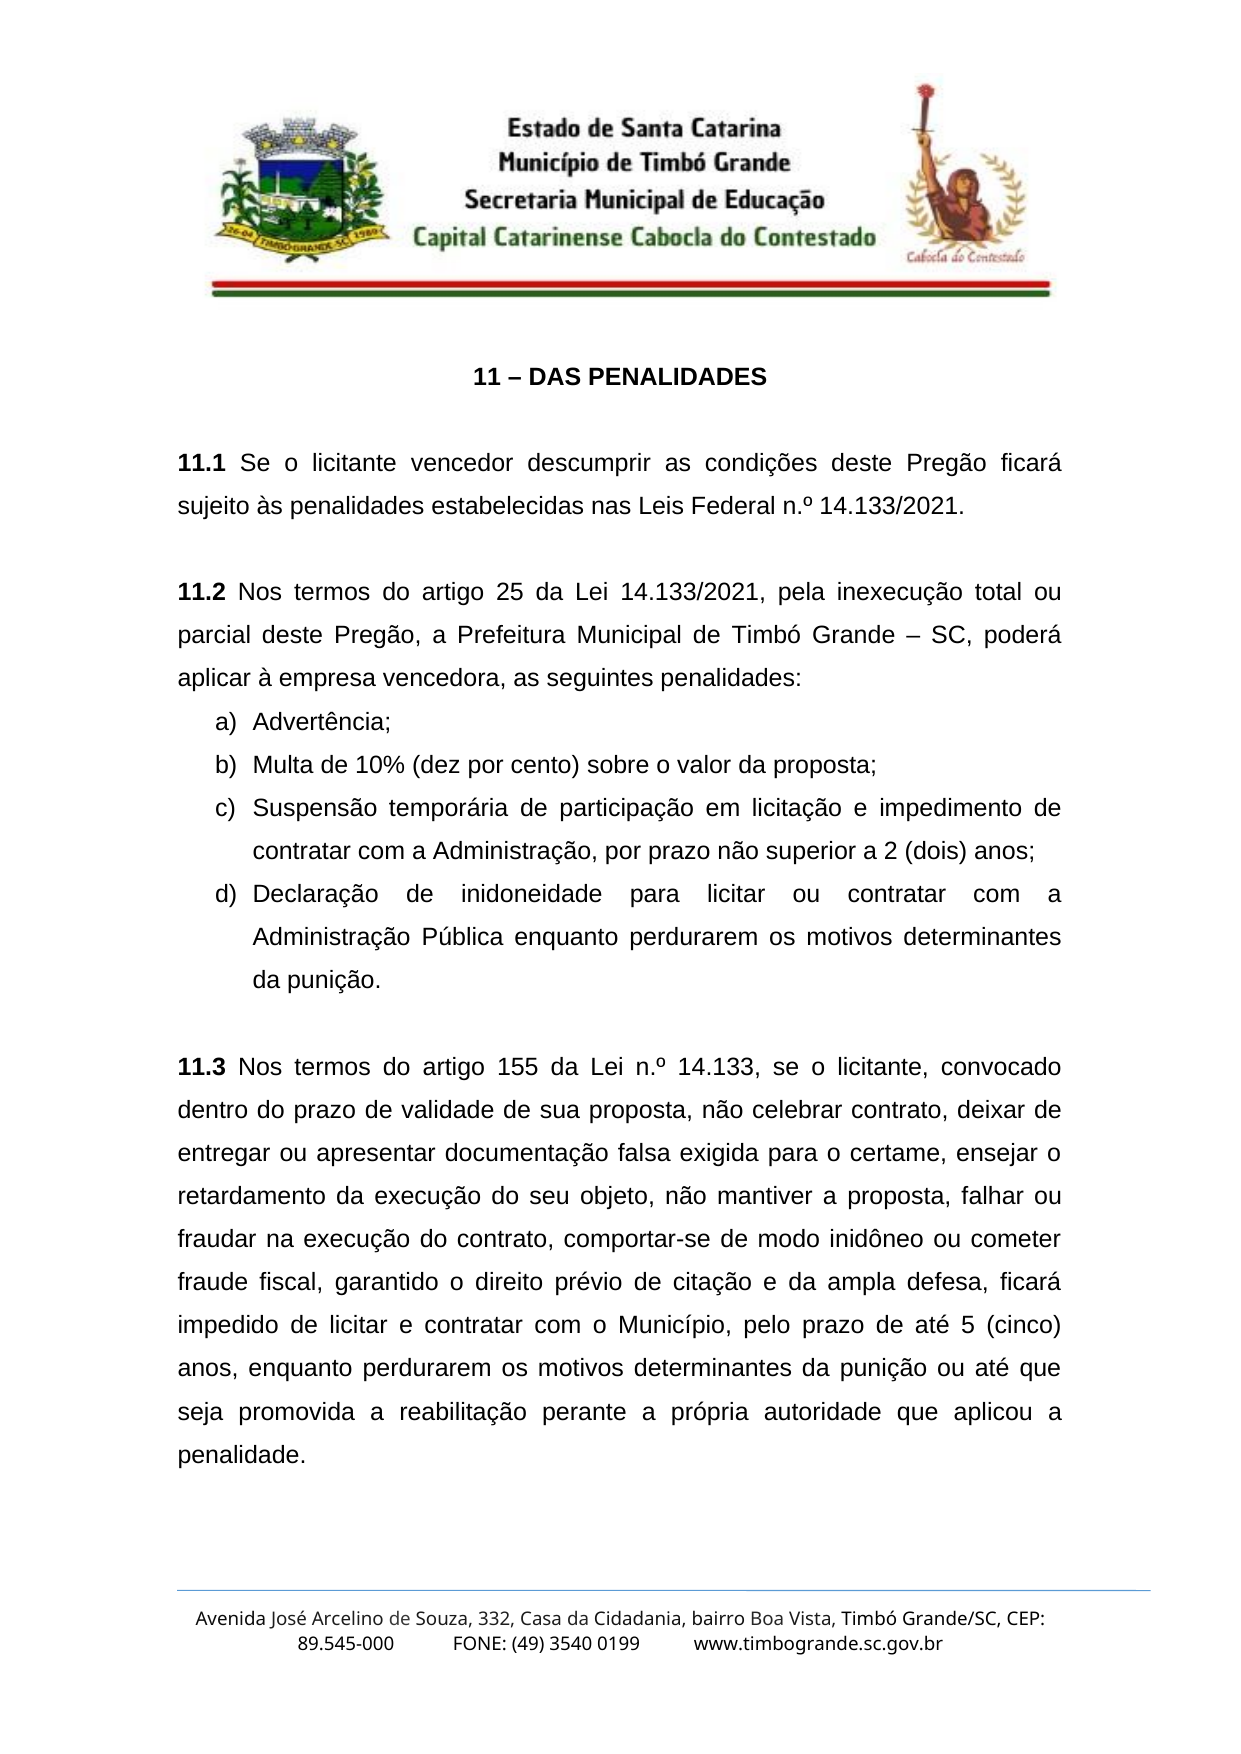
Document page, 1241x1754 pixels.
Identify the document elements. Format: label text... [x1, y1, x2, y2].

text 11.2 Nos termos do artigo 25 da Lei 14.133/2021, pela inexecução total ou parcial deste Pregão, a Prefeitura Municipal de Timbó Grande – SC, poderá aplicar à empresa vencedora, as seguintes penalidades: [177, 577, 1063, 692]
text 11 – DAS PENALIDADES [177, 362, 1063, 390]
list Multa de 10% (dez por cento) sobre o valor da proposta; [215, 750, 1063, 778]
list Suspensão temporária de participação em licitação e impedimento de contratar com a Administração, por prazo não superior a 2 (dois) anos; [215, 793, 1063, 865]
list Declaração de inidoneidade para licitar ou contratar com a Administração Pública enquanto perdurarem os motivos determinantes da punição. [215, 879, 1063, 994]
list Advertência; [215, 707, 1063, 735]
picture [177, 73, 1063, 319]
text 11.1 Se o licitante vencedor descumprir as condições deste Pregão ficará sujeito às penalidades estabelecidas nas Leis Federal n.º 14.133/2021. [177, 448, 1063, 520]
text 11.3 Nos termos do artigo 155 da Lei n.º 14.133, se o licitante, convocado dentro do prazo de validade de sua proposta, não celebrar contrato, deixar de entregar ou apresentar documentação falsa exigida para o certame, ensejar o retardamento da execução do seu objeto, não mantiver a proposta, falhar ou fraudar na execução do contrato, comportar-se de modo inidôneo ou cometer fraude fiscal, garantido o direito prévio de citação e da ampla defesa, ficará impedido de licitar e contratar com o Município, pelo prazo de até 5 (cinco) anos, enquanto perdurarem os motivos determinantes da punição ou até que seja promovida a reabilitação perante a própria autoridade que aplicou a penalidade. [177, 1052, 1063, 1468]
